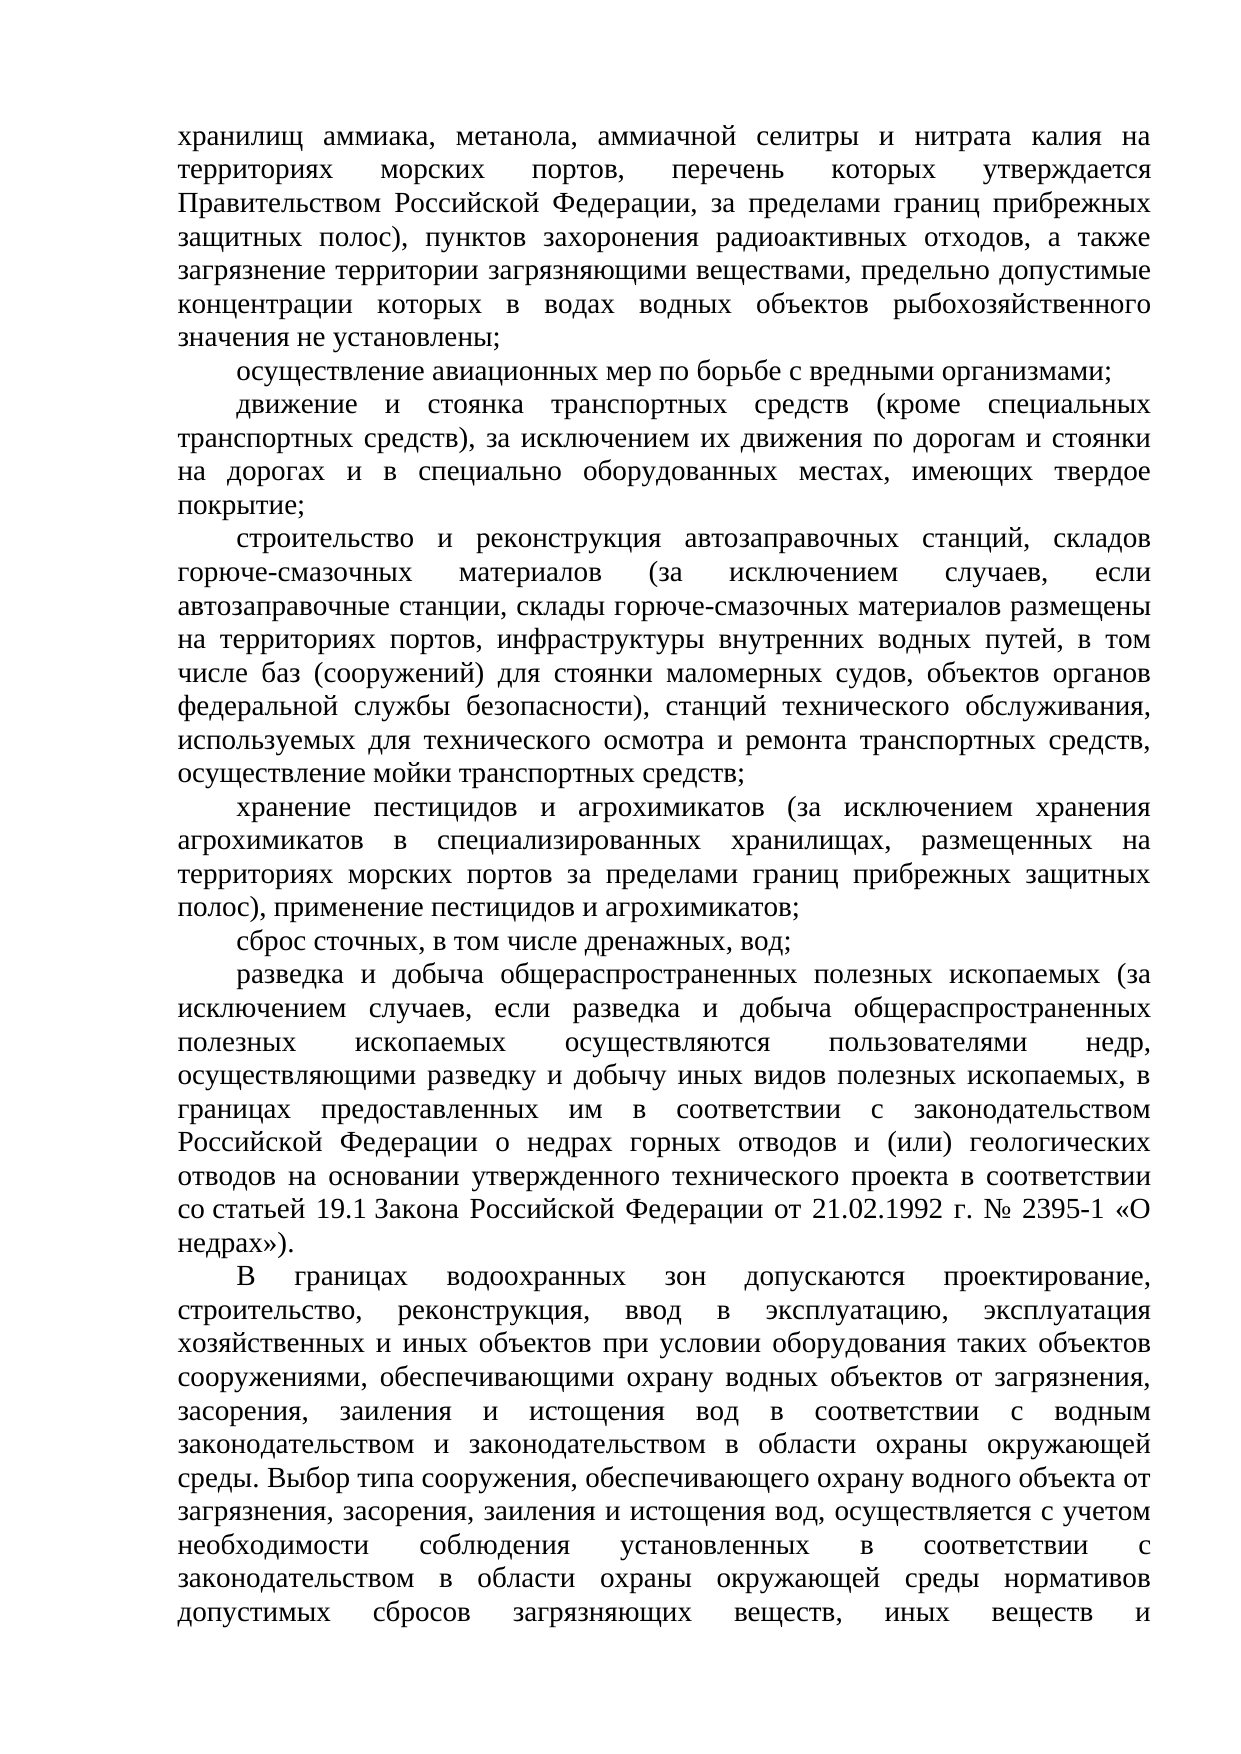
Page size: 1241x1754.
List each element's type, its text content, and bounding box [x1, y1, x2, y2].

text разведка и добыча общераспространенных полезных ископаемых (за исключением случаев, если разведка и добыча общераспространенных полезных ископаемых осуществляются пользователями недр, осуществляющими разведку и добычу иных видов полезных ископаемых, в границах предоставленных им в соответствии с законодательством Российской Федерации о недрах горных отводов и (или) геологических отводов на основании утвержденного технического проекта в соответствии со статьей 19.1 Закона Российской Федерации от 21.02.1992 г. № 2395-1 «О недрах»). [177, 957, 1152, 1258]
text хранение пестицидов и агрохимикатов (за исключением хранения агрохимикатов в специализированных хранилищах, размещенных на территориях морских портов за пределами границ прибрежных защитных полос), применение пестицидов и агрохимикатов; [177, 789, 1152, 923]
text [177, 118, 1152, 353]
text строительство и реконструкция автозаправочных станций, складов горюче-смазочных материалов (за исключением случаев, если автозаправочные станции, склады горюче-смазочных материалов размещены на территориях портов, инфраструктуры внутренних водных путей, в том числе баз (сооружений) для стоянки маломерных судов, объектов органов федеральной службы безопасности), станций технического обслуживания, используемых для технического осмотра и ремонта транспортных средств, осуществление мойки транспортных средств; [177, 521, 1152, 789]
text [177, 1258, 1152, 1627]
text движение и стоянка транспортных средств (кроме специальных транспортных средств), за исключением их движения по дорогам и стоянки на дорогах и в специально оборудованных местах, имеющих твердое покрытие; [177, 386, 1152, 521]
text сброс сточных, в том числе дренажных, вод; [177, 923, 1152, 957]
text осуществление авиационных мер по борьбе с вредными организмами; [177, 353, 1152, 386]
